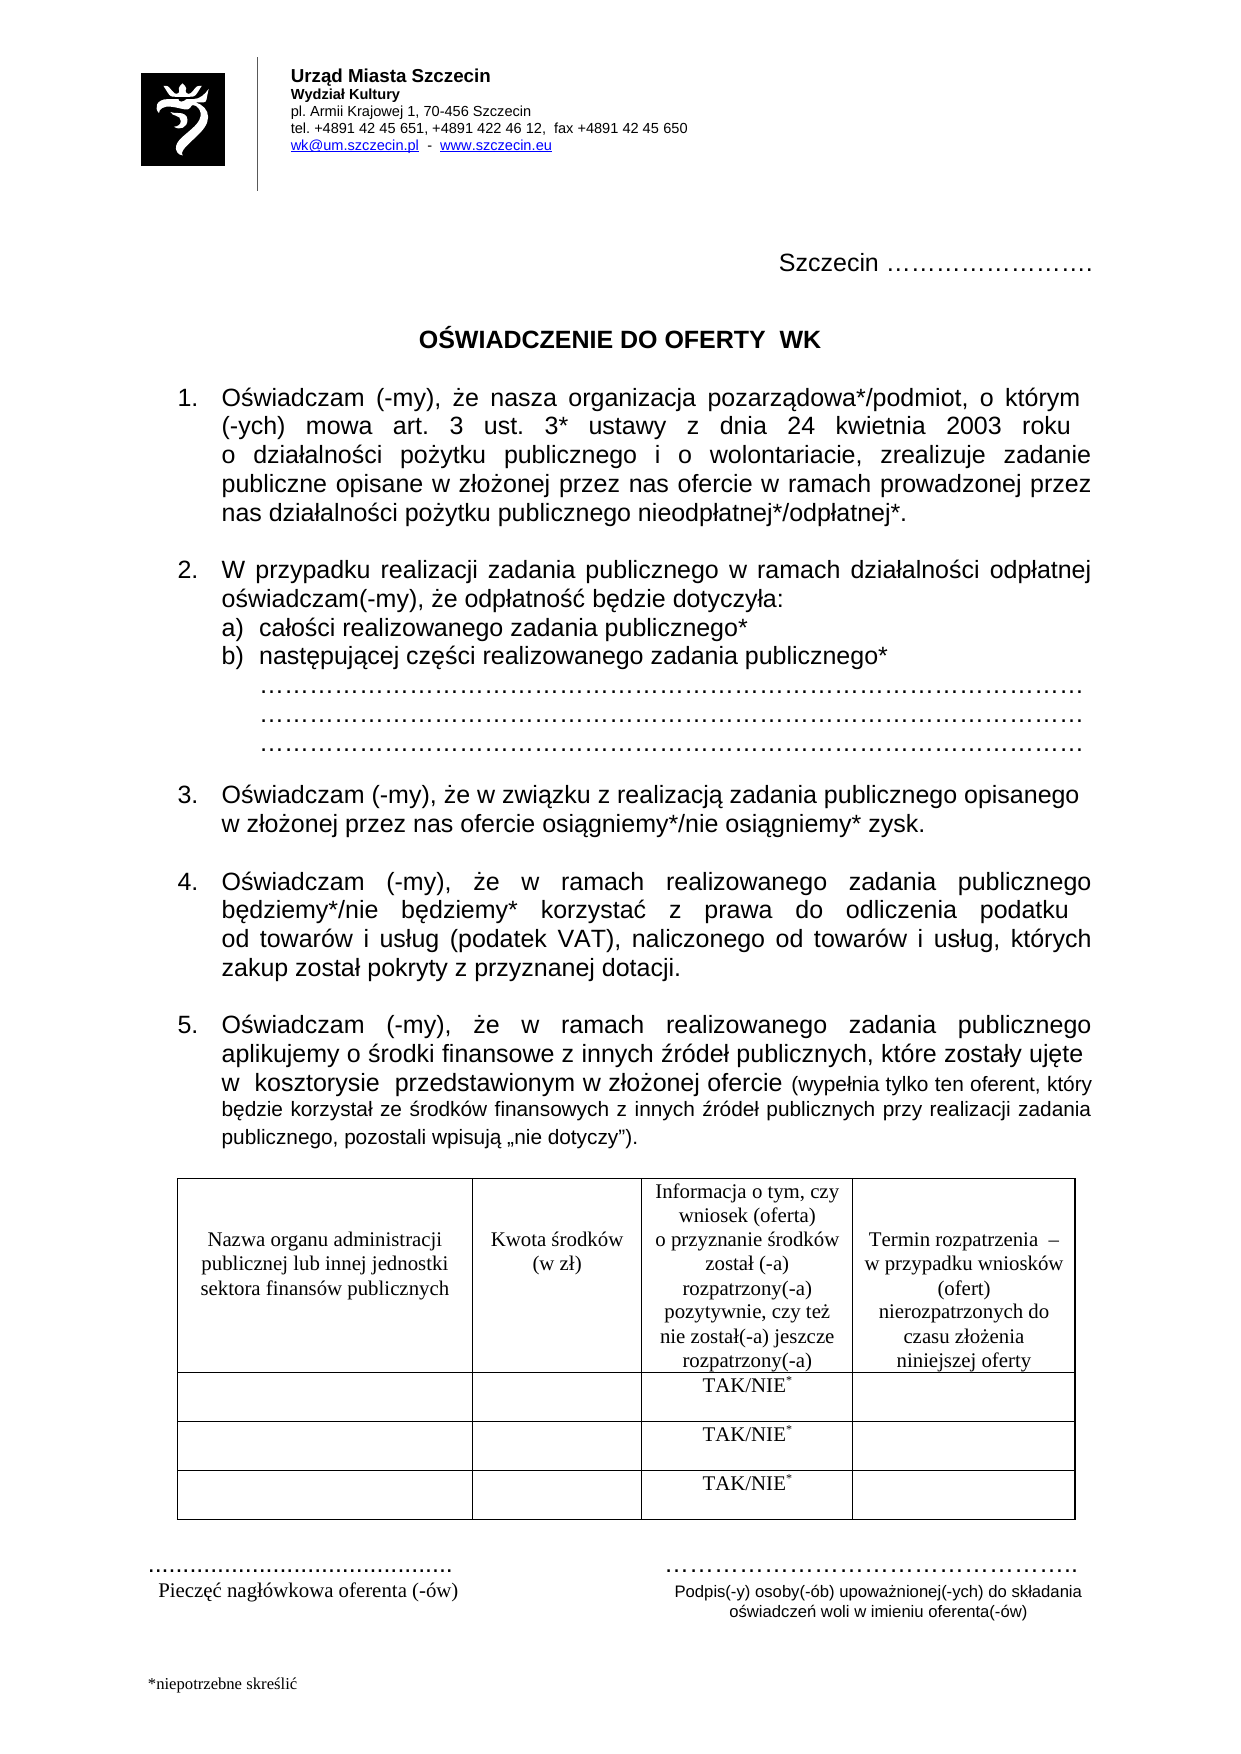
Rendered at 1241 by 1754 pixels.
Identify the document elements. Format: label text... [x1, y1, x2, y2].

list następującej części realizowanego zadania publicznego* [221, 641, 1093, 670]
table_cell [178, 1422, 472, 1470]
table_cell [853, 1373, 1074, 1421]
text ............................................ ………………………………………….. [148, 1549, 1093, 1578]
table_cell [853, 1422, 1074, 1470]
text OŚWIADCZENIE DO OFERTY WK [148, 325, 1093, 354]
text Szczecin ……………………. [148, 248, 1093, 277]
list Oświadczam (-my), że w ramach realizowanego zadania publicznego aplikujemy o środki finansowe z innych źródeł publicznych, które zostały ujęte w kosztorysie przedstawionym w złożonej ofercie (wypełnia tylko ten oferent, który będzie korzystał ze środków finansowych z innych źródeł publicznych przy realizacji zadania publicznego, pozostali wpisują „nie dotyczy”). [177, 1010, 1093, 1149]
list W przypadku realizacji zadania publicznego w ramach działalności odpłatnej oświadczam(-my), że odpłatność będzie dotyczyła: [177, 555, 1093, 613]
text Pieczęć nagłówkowa oferenta (-ów) Podpis(-y) osoby(-ób) upoważnionej(-ych) do składania oświadczeń woli w imieniu oferenta(-ów) [148, 1578, 1093, 1621]
list Oświadczam (-my), że nasza organizacja pozarządowa*/podmiot, o którym (-ych) mowa art. 3 ust. 3* ustawy z dnia 24 kwietnia 2003 roku o działalności pożytku publicznego i o wolontariacie, zrealizuje zadanie publiczne opisane w złożonej przez nas ofercie w ramach prowadzonej przez nas działalności pożytku publicznego nieodpłatnej*/odpłatnej*. [177, 383, 1093, 526]
table_header Termin rozpatrzenia – w przypadku wniosków (ofert) nierozpatrzonych do czasu złożenia niniejszej oferty [853, 1179, 1074, 1372]
table_cell [473, 1422, 641, 1470]
table_cell TAK/NIE* [642, 1373, 852, 1421]
table_cell [473, 1471, 641, 1519]
table_header Informacja o tym, czy wniosek (oferta) o przyznanie środków został (-a) rozpatrzony(-a) pozytywnie, czy też nie został(-a) jeszcze rozpatrzony(-a) [642, 1179, 852, 1372]
table_header Nazwa organu administracji publicznej lub innej jednostki sektora finansów publicznych [178, 1179, 472, 1372]
table_cell [853, 1471, 1074, 1519]
list ……………………………………………………………………………………………………………………………………………………………………………………………………………………………………………………………………… [259, 670, 1093, 756]
list całości realizowanego zadania publicznego* [221, 613, 1093, 641]
table_cell [178, 1373, 472, 1421]
table_cell [473, 1373, 641, 1421]
table_header Kwota środków (w zł) [473, 1179, 641, 1372]
table_cell TAK/NIE* [642, 1422, 852, 1470]
list *niepotrzebne skreślić [148, 1674, 1093, 1693]
list Oświadczam (-my), że w związku z realizacją zadania publicznego opisanego w złożonej przez nas ofercie osiągniemy*/nie osiągniemy* zysk. [177, 780, 1093, 838]
table_cell TAK/NIE* [642, 1471, 852, 1519]
list Oświadczam (-my), że w ramach realizowanego zadania publicznego będziemy*/nie będziemy* korzystać z prawa do odliczenia podatku od towarów i usług (podatek VAT), naliczonego od towarów i usług, których zakup został pokryty z przyznanej dotacji. [177, 867, 1093, 982]
table_cell [178, 1471, 472, 1519]
